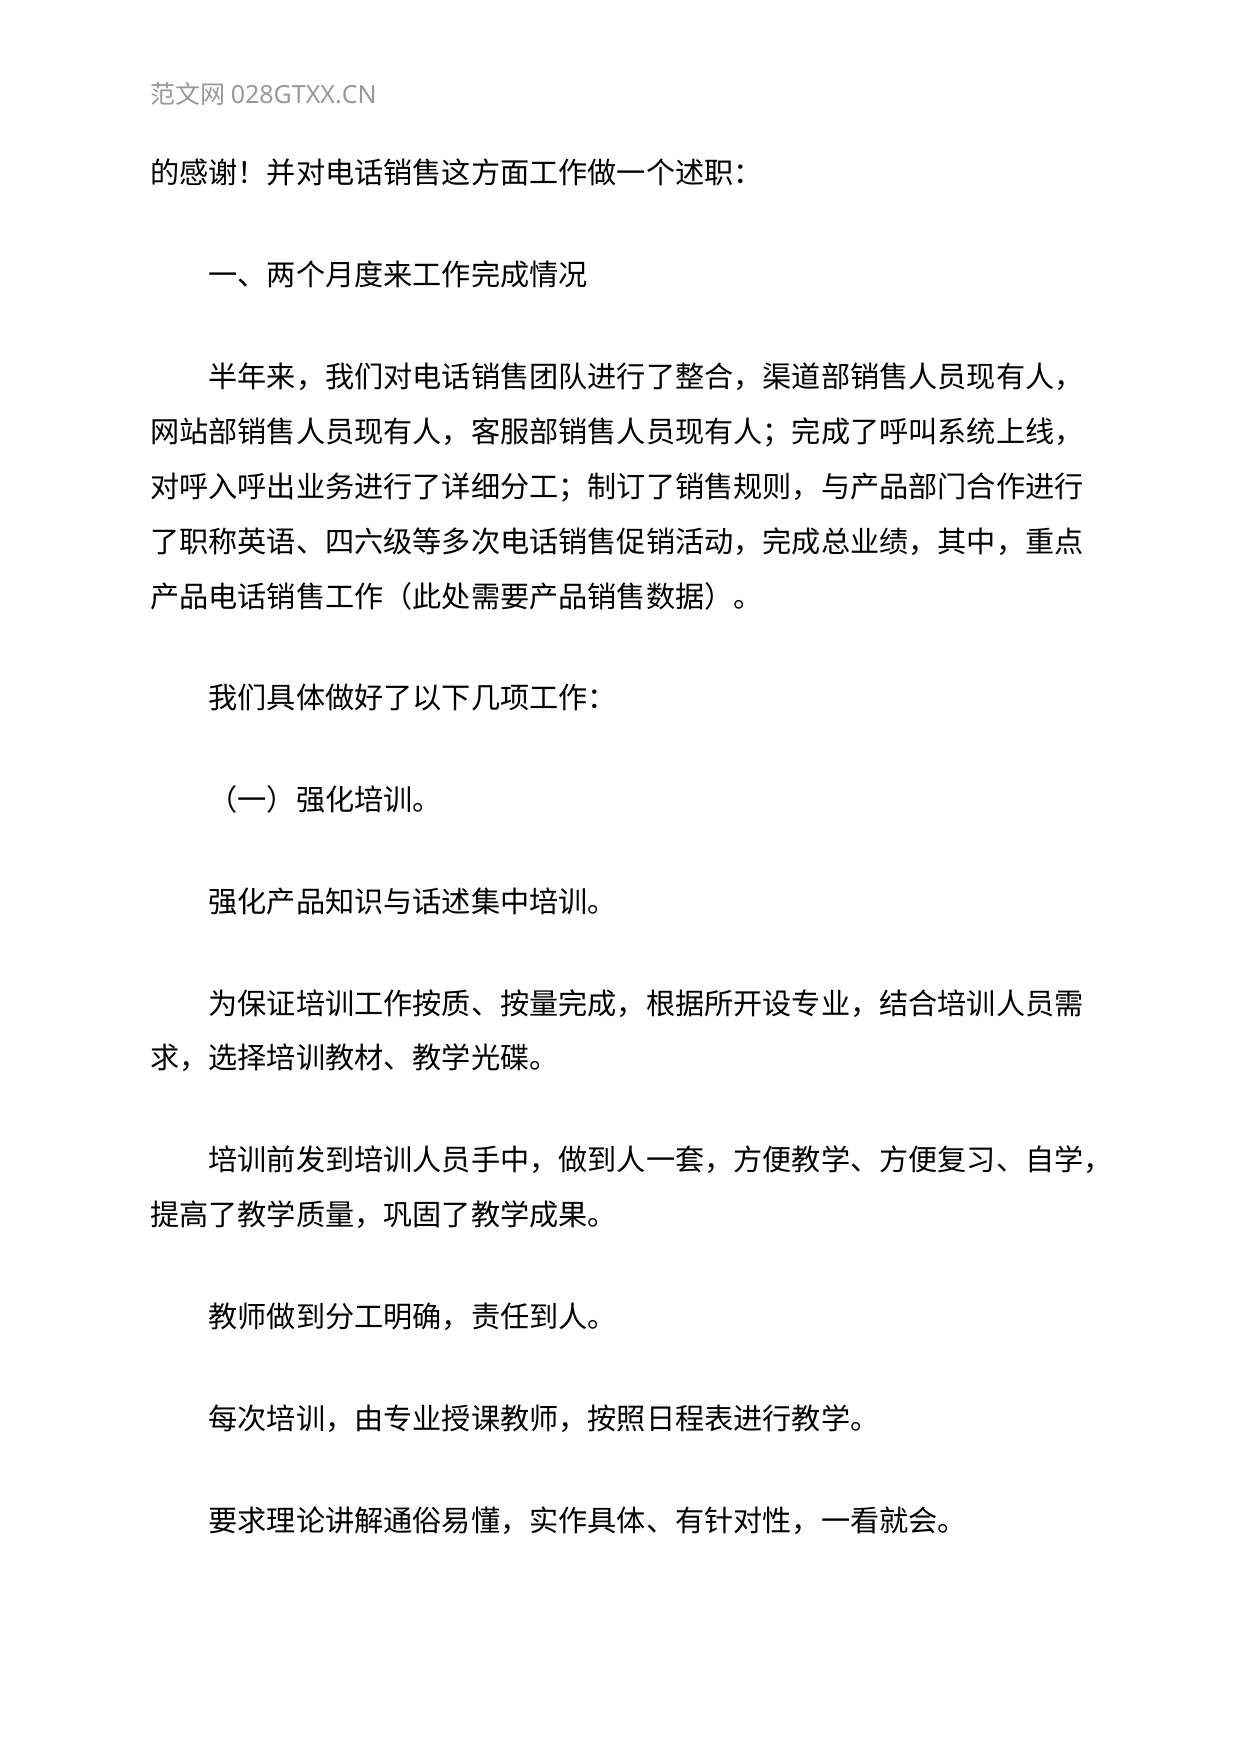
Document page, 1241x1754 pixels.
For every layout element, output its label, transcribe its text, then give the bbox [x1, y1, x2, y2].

text （一）强化培训。 [150, 777, 1090, 819]
text 半年来，我们对电话销售团队进行了整合，渠道部销售人员现有人，网站部销售人员现有人，客服部销售人员现有人；完成了呼叫系统上线，对呼入呼出业务进行了详细分工；制订了销售规则，与产品部门合作进行了职称英语、四六级等多次电话销售促销活动，完成总业绩，其中，重点产品电话销售工作（此处需要产品销售数据）。 [150, 353, 1090, 615]
text 要求理论讲解通俗易懂，实作具体、有针对性，一看就会。 [150, 1497, 1090, 1539]
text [150, 150, 1090, 192]
text 教师做到分工明确，责任到人。 [150, 1293, 1090, 1336]
text 强化产品知识与话述集中培训。 [150, 878, 1090, 921]
text 每次培训，由专业授课教师，按照日程表进行教学。 [150, 1395, 1090, 1438]
text 为保证培训工作按质、按量完成，根据所开设专业，结合培训人员需求，选择培训教材、教学光碟。 [150, 980, 1090, 1077]
text 一、两个月度来工作完成情况 [150, 252, 1090, 294]
text 培训前发到培训人员手中，做到人一套，方便教学、方便复习、自学，提高了教学质量，巩固了教学成果。 [150, 1137, 1090, 1234]
text 我们具体做好了以下几项工作： [150, 675, 1090, 717]
